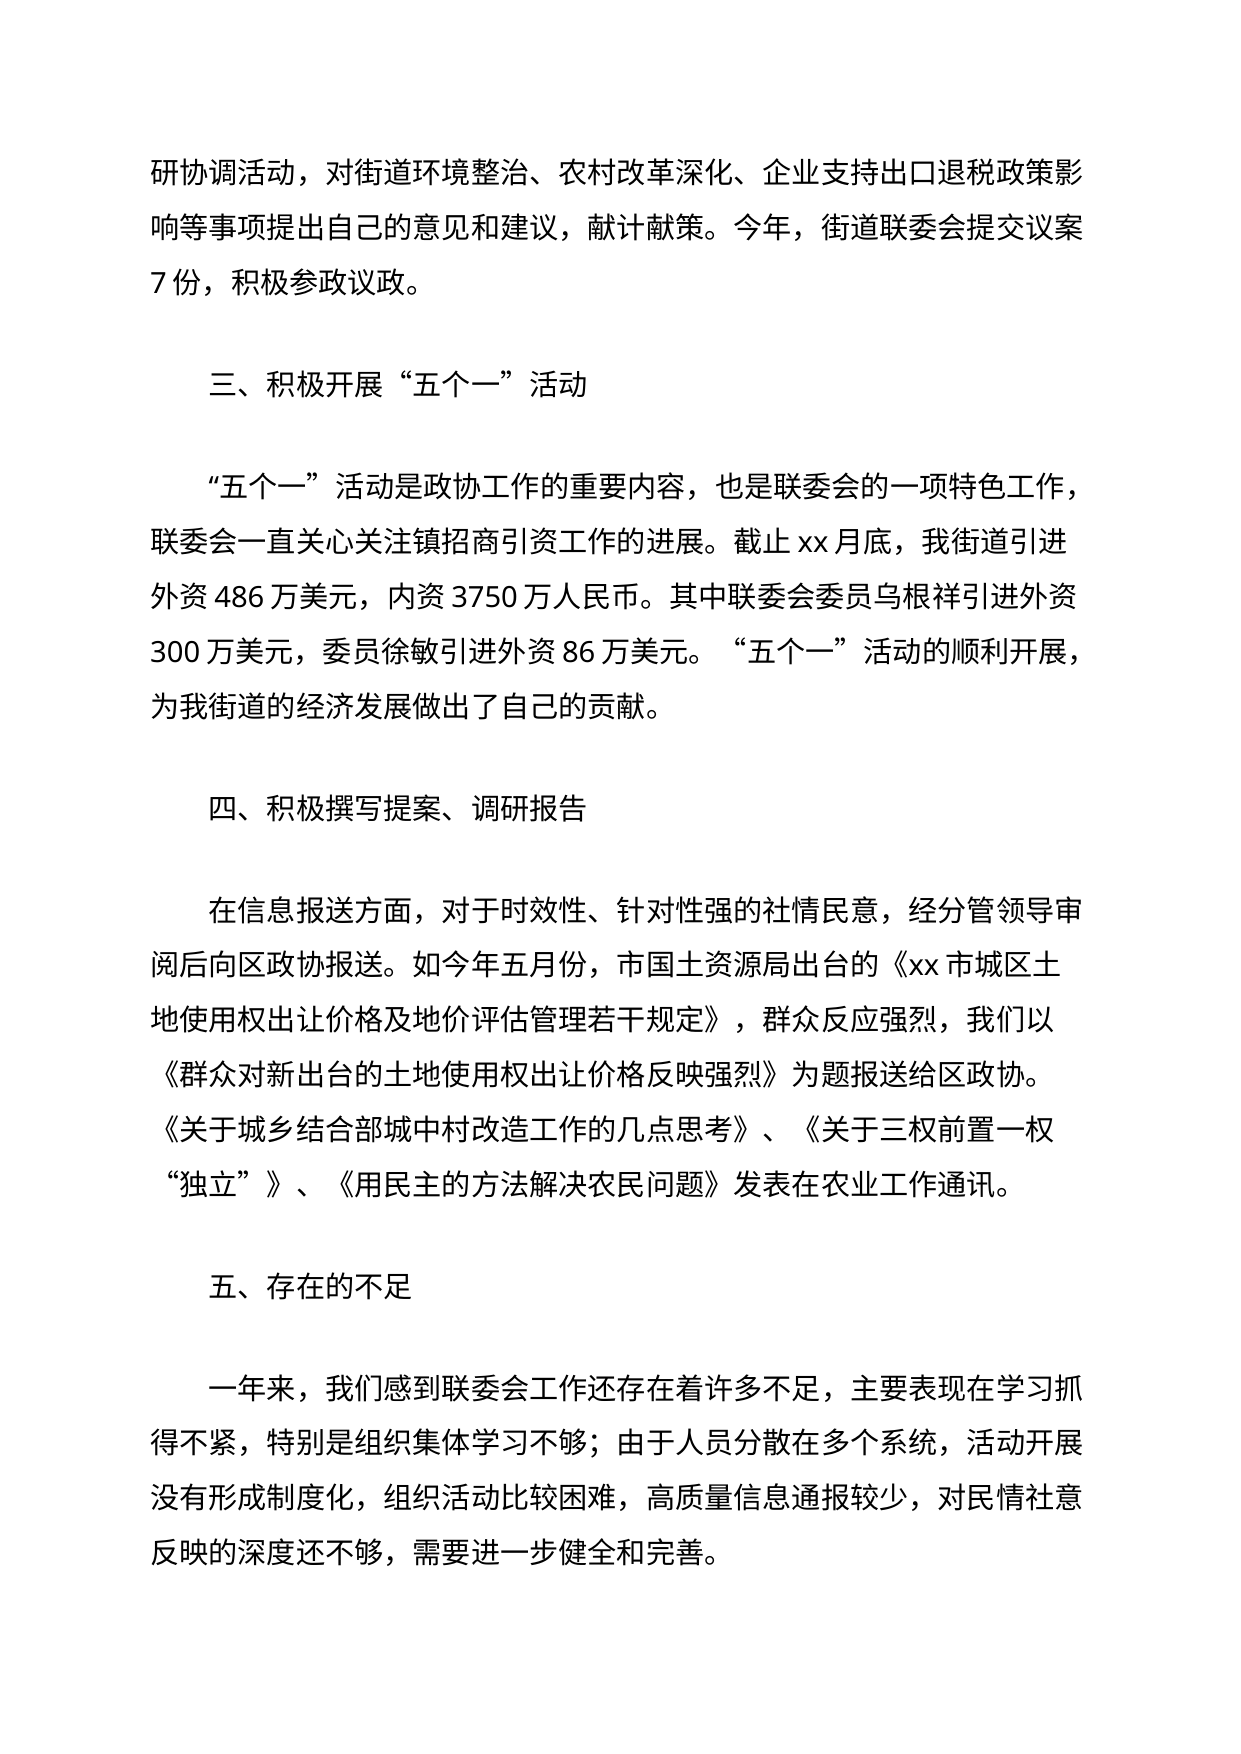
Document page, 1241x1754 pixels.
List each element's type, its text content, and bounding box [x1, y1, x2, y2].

text 一年来，我们感到联委会工作还存在着许多不足，主要表现在学习抓得不紧，特别是组织集体学习不够；由于人员分散在多个系统，活动开展没有形成制度化，组织活动比较困难，高质量信息通报较少，对民情社意反映的深度还不够，需要进一步健全和完善。 [150, 1365, 1090, 1572]
text “五个一”活动是政协工作的重要内容，也是联委会的一项特色工作，联委会一直关心关注镇招商引资工作的进展。截止xx月底，我街道引进外资486万美元，内资3750万人民币。其中联委会委员乌根祥引进外资300万美元，委员徐敏引进外资86万美元。“五个一”活动的顺利开展，为我街道的经济发展做出了自己的贡献。 [150, 463, 1090, 726]
text 四、积极撰写提案、调研报告 [150, 785, 1090, 828]
text 五、存在的不足 [150, 1263, 1090, 1306]
text 三、积极开展“五个一”活动 [150, 362, 1090, 404]
text 在信息报送方面，对于时效性、针对性强的社情民意，经分管领导审阅后向区政协报送。如今年五月份，市国土资源局出台的《xx市城区土地使用权出让价格及地价评估管理若干规定》，群众反应强烈，我们以《群众对新出台的土地使用权出让价格反映强烈》为题报送给区政协。《关于城乡结合部城中村改造工作的几点思考》、《关于三权前置一权“独立”》、《用民主的方法解决农民问题》发表在农业工作通讯。 [150, 887, 1090, 1204]
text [150, 150, 1090, 302]
